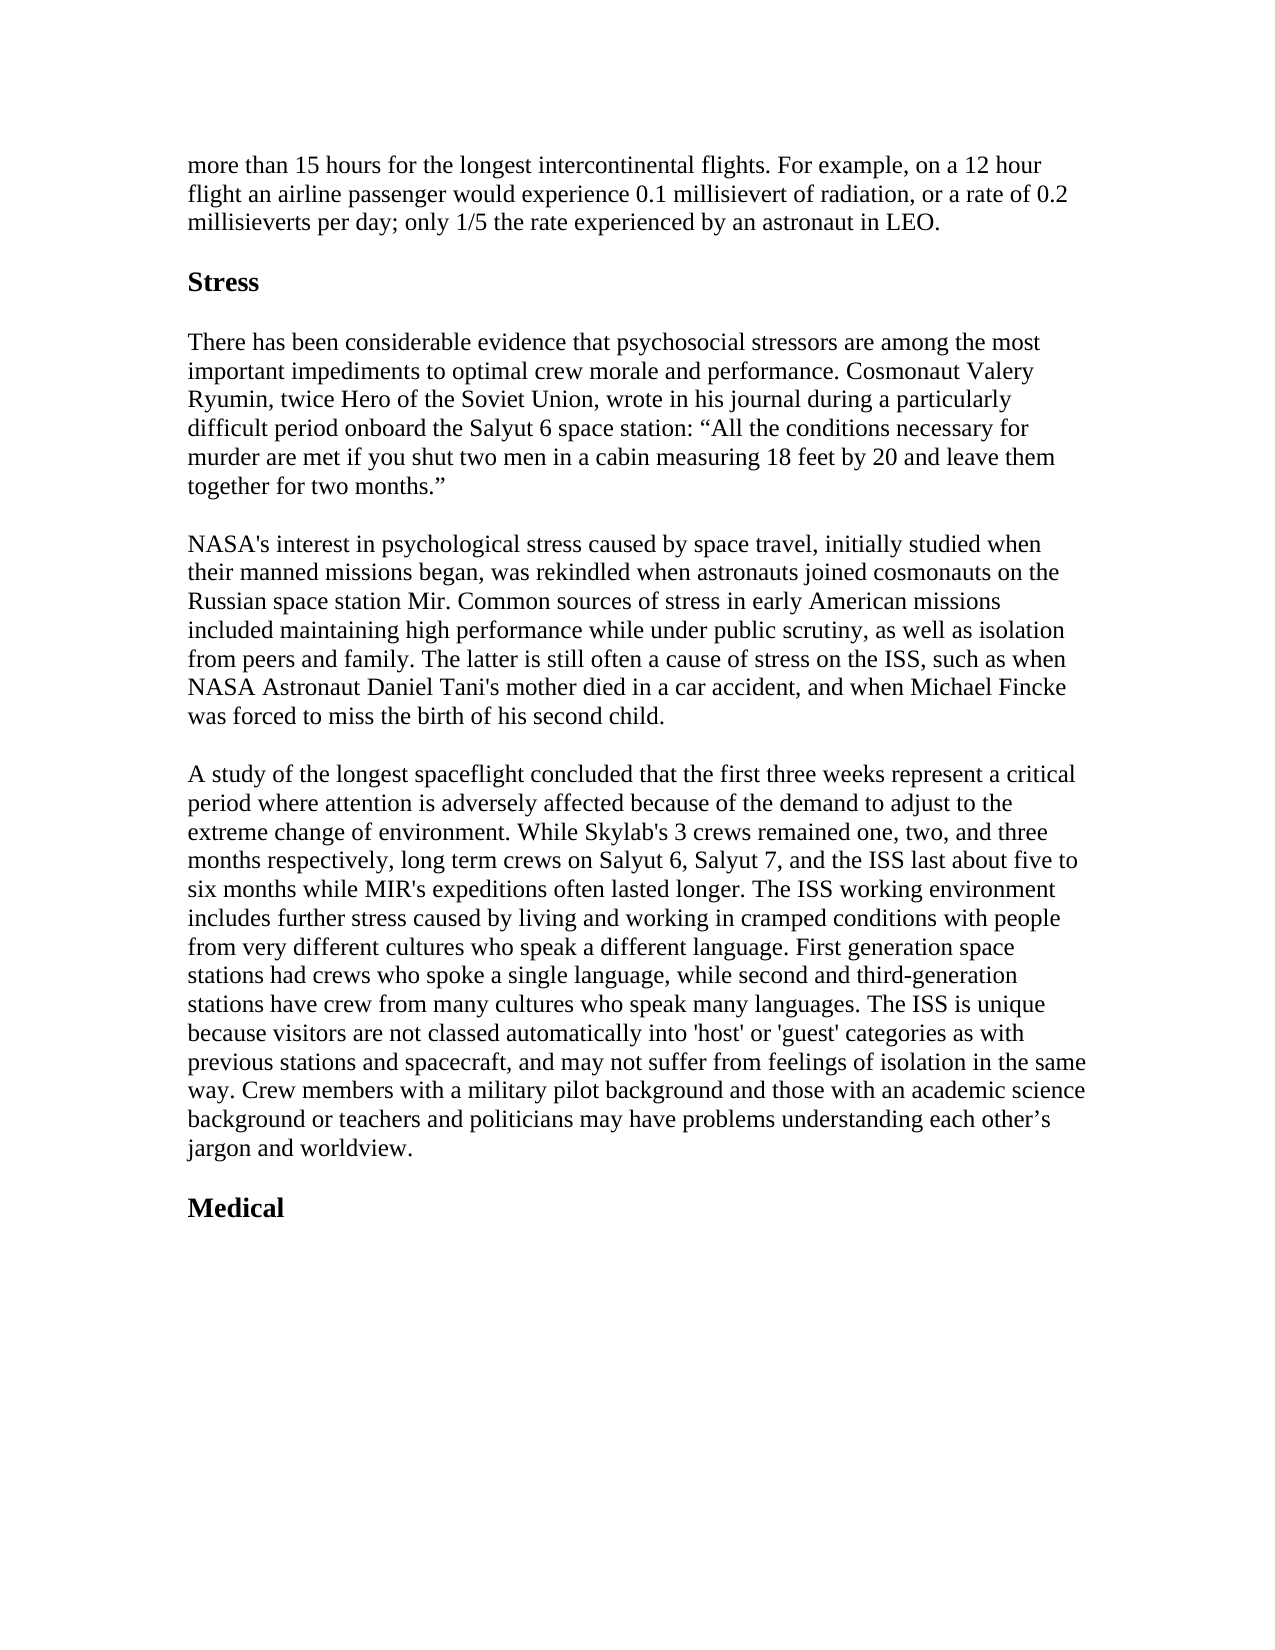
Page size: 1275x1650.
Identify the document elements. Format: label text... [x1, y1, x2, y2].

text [187, 150, 1087, 236]
text A study of the longest spaceflight concluded that the first three weeks represent a critical period where attention is adversely affected because of the demand to adjust to the extreme change of environment. While Skylab's 3 crews remained one, two, and three months respectively, long term crews on Salyut 6, Salyut 7, and the ISS last about five to six months while MIR's expeditions often lasted longer. The ISS working environment includes further stress caused by living and working in cramped conditions with people from very different cultures who speak a different language. First generation space stations had crews who spoke a single language, while second and third-generation stations have crew from many cultures who speak many languages. The ISS is unique because visitors are not classed automatically into 'host' or 'guest' categories as with previous stations and spacecraft, and may not suffer from feelings of isolation in the same way. Crew members with a military pilot background and those with an academic science background or teachers and politicians may have problems understanding each other’s jargon and worldview. [187, 759, 1087, 1162]
text Medical [187, 1191, 1087, 1223]
text NASA's interest in psychological stress caused by space travel, initially studied when their manned missions began, was rekindled when astronauts joined cosmonauts on the Russian space station Mir. Common sources of stress in early American missions included maintaining high performance while under public scrutiny, as well as isolation from peers and family. The latter is still often a cause of stress on the ISS, such as when NASA Astronaut Daniel Tani's mother died in a car accident, and when Michael Fincke was forced to miss the birth of his second child. [187, 529, 1087, 730]
text There has been considerable evidence that psychosocial stressors are among the most important impediments to optimal crew morale and performance. Cosmonaut Valery Ryumin, twice Hero of the Soviet Union, wrote in his journal during a particularly difficult period onboard the Salyut 6 space station: “All the conditions necessary for murder are met if you shut two men in a cabin measuring 18 feet by 20 and leave them together for two months.” [187, 327, 1087, 499]
text Stress [187, 265, 1087, 298]
